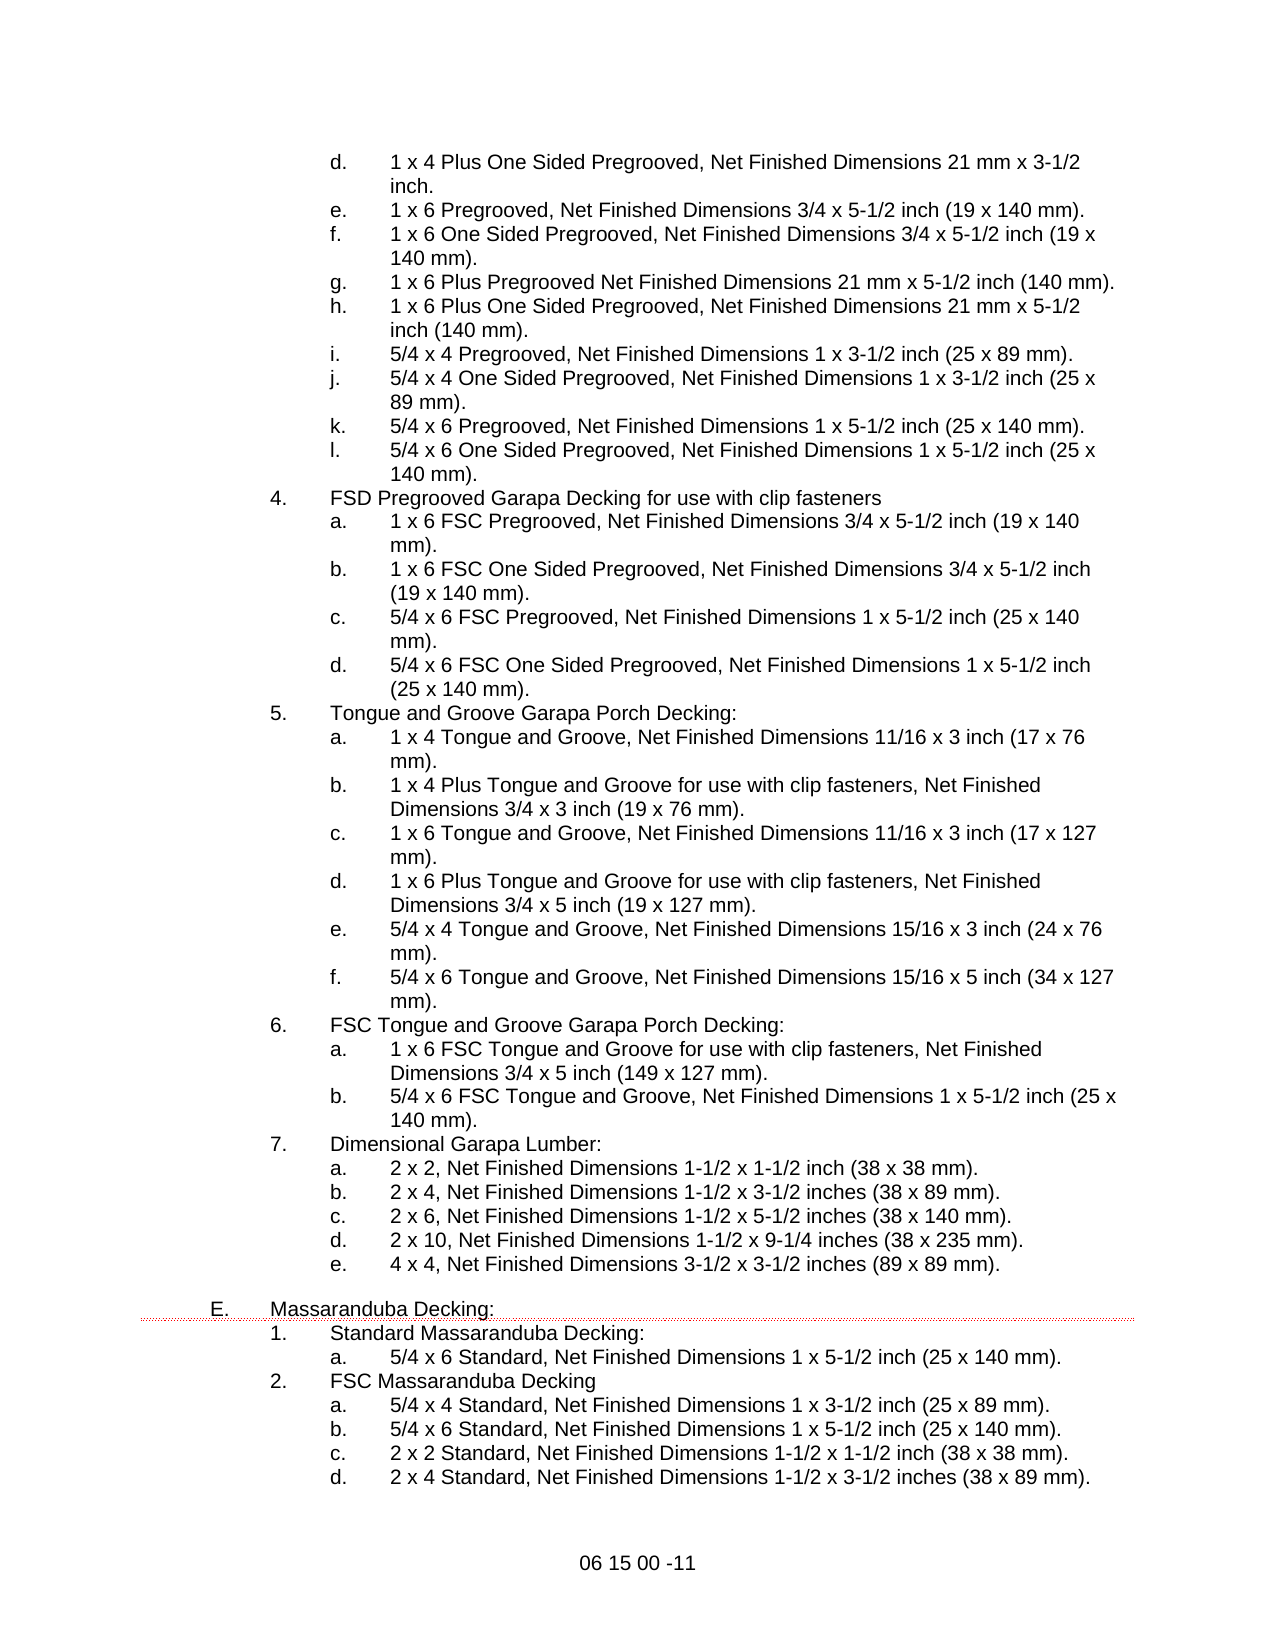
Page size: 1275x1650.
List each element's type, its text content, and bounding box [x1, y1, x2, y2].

list 5/4 x 6 Standard, Net Finished Dimensions 1 x 5-1/2 inch (25 x 140 mm). [330, 1417, 1125, 1441]
list 5/4 x 6 Pregrooved, Net Finished Dimensions 1 x 5-1/2 inch (25 x 140 mm). [330, 413, 1125, 437]
list 5/4 x 6 FSC Pregrooved, Net Finished Dimensions 1 x 5-1/2 inch (25 x 140 mm). [330, 605, 1125, 653]
list 2 x 4, Net Finished Dimensions 1-1/2 x 3-1/2 inches (38 x 89 mm). [330, 1180, 1125, 1204]
list Tongue and Groove Garapa Porch Decking: [270, 701, 1125, 725]
list Standard Massaranduba Decking: [270, 1321, 1125, 1345]
list 1 x 6 One Sided Pregrooved, Net Finished Dimensions 3/4 x 5-1/2 inch (19 x 140 mm). [330, 222, 1125, 270]
list 5/4 x 6 One Sided Pregrooved, Net Finished Dimensions 1 x 5-1/2 inch (25 x 140 mm). [330, 437, 1125, 485]
list 5/4 x 6 Standard, Net Finished Dimensions 1 x 5-1/2 inch (25 x 140 mm). [330, 1345, 1125, 1369]
list 4 x 4, Net Finished Dimensions 3-1/2 x 3-1/2 inches (89 x 89 mm). [330, 1252, 1125, 1276]
list 2 x 2, Net Finished Dimensions 1-1/2 x 1-1/2 inch (38 x 38 mm). [330, 1156, 1125, 1180]
list 2 x 2 Standard, Net Finished Dimensions 1-1/2 x 1-1/2 inch (38 x 38 mm). [330, 1441, 1125, 1464]
list 2 x 4 Standard, Net Finished Dimensions 1-1/2 x 3-1/2 inches (38 x 89 mm). [330, 1464, 1125, 1488]
list FSC Tongue and Groove Garapa Porch Decking: [270, 1012, 1125, 1036]
list 2 x 6, Net Finished Dimensions 1-1/2 x 5-1/2 inches (38 x 140 mm). [330, 1204, 1125, 1228]
list 1 x 6 Pregrooved, Net Finished Dimensions 3/4 x 5-1/2 inch (19 x 140 mm). [330, 198, 1125, 222]
list 5/4 x 6 FSC One Sided Pregrooved, Net Finished Dimensions 1 x 5-1/2 inch (25 x 140 mm). [330, 653, 1125, 701]
list 1 x 6 FSC One Sided Pregrooved, Net Finished Dimensions 3/4 x 5-1/2 inch (19 x 140 mm). [330, 557, 1125, 605]
list 1 x 4 Tongue and Groove, Net Finished Dimensions 11/16 x 3 inch (17 x 76 mm). [330, 725, 1125, 773]
list 1 x 4 Plus One Sided Pregrooved, Net Finished Dimensions 21 mm x 3-1/2 inch. [330, 150, 1125, 198]
list 5/4 x 6 FSC Tongue and Groove, Net Finished Dimensions 1 x 5-1/2 inch (25 x 140 mm). [330, 1084, 1125, 1132]
list 1 x 4 Plus Tongue and Groove for use with clip fasteners, Net Finished Dimensions 3/4 x 3 inch (19 x 76 mm). [330, 773, 1125, 821]
list 5/4 x 4 Pregrooved, Net Finished Dimensions 1 x 3-1/2 inch (25 x 89 mm). [330, 342, 1125, 366]
list 1 x 6 FSC Pregrooved, Net Finished Dimensions 3/4 x 5-1/2 inch (19 x 140 mm). [330, 509, 1125, 557]
list 5/4 x 4 One Sided Pregrooved, Net Finished Dimensions 1 x 3-1/2 inch (25 x 89 mm). [330, 366, 1125, 413]
list 1 x 6 FSC Tongue and Groove for use with clip fasteners, Net Finished Dimensions 3/4 x 5 inch (149 x 127 mm). [330, 1036, 1125, 1084]
list 1 x 6 Plus One Sided Pregrooved, Net Finished Dimensions 21 mm x 5-1/2 inch (140 mm). [330, 294, 1125, 342]
list 1 x 6 Tongue and Groove, Net Finished Dimensions 11/16 x 3 inch (17 x 127 mm). [330, 821, 1125, 869]
list FSC Massaranduba Decking [270, 1369, 1125, 1393]
list 1 x 6 Plus Pregrooved Net Finished Dimensions 21 mm x 5-1/2 inch (140 mm). [330, 270, 1125, 294]
list Massaranduba Decking: [210, 1297, 1125, 1321]
list Dimensional Garapa Lumber: [270, 1132, 1125, 1156]
list 5/4 x 4 Tongue and Groove, Net Finished Dimensions 15/16 x 3 inch (24 x 76 mm). [330, 917, 1125, 964]
list FSD Pregrooved Garapa Decking for use with clip fasteners [270, 485, 1125, 509]
list 5/4 x 6 Tongue and Groove, Net Finished Dimensions 15/16 x 5 inch (34 x 127 mm). [330, 964, 1125, 1012]
list 5/4 x 4 Standard, Net Finished Dimensions 1 x 3-1/2 inch (25 x 89 mm). [330, 1393, 1125, 1417]
list 1 x 6 Plus Tongue and Groove for use with clip fasteners, Net Finished Dimensions 3/4 x 5 inch (19 x 127 mm). [330, 869, 1125, 917]
list 2 x 10, Net Finished Dimensions 1-1/2 x 9-1/4 inches (38 x 235 mm). [330, 1228, 1125, 1252]
